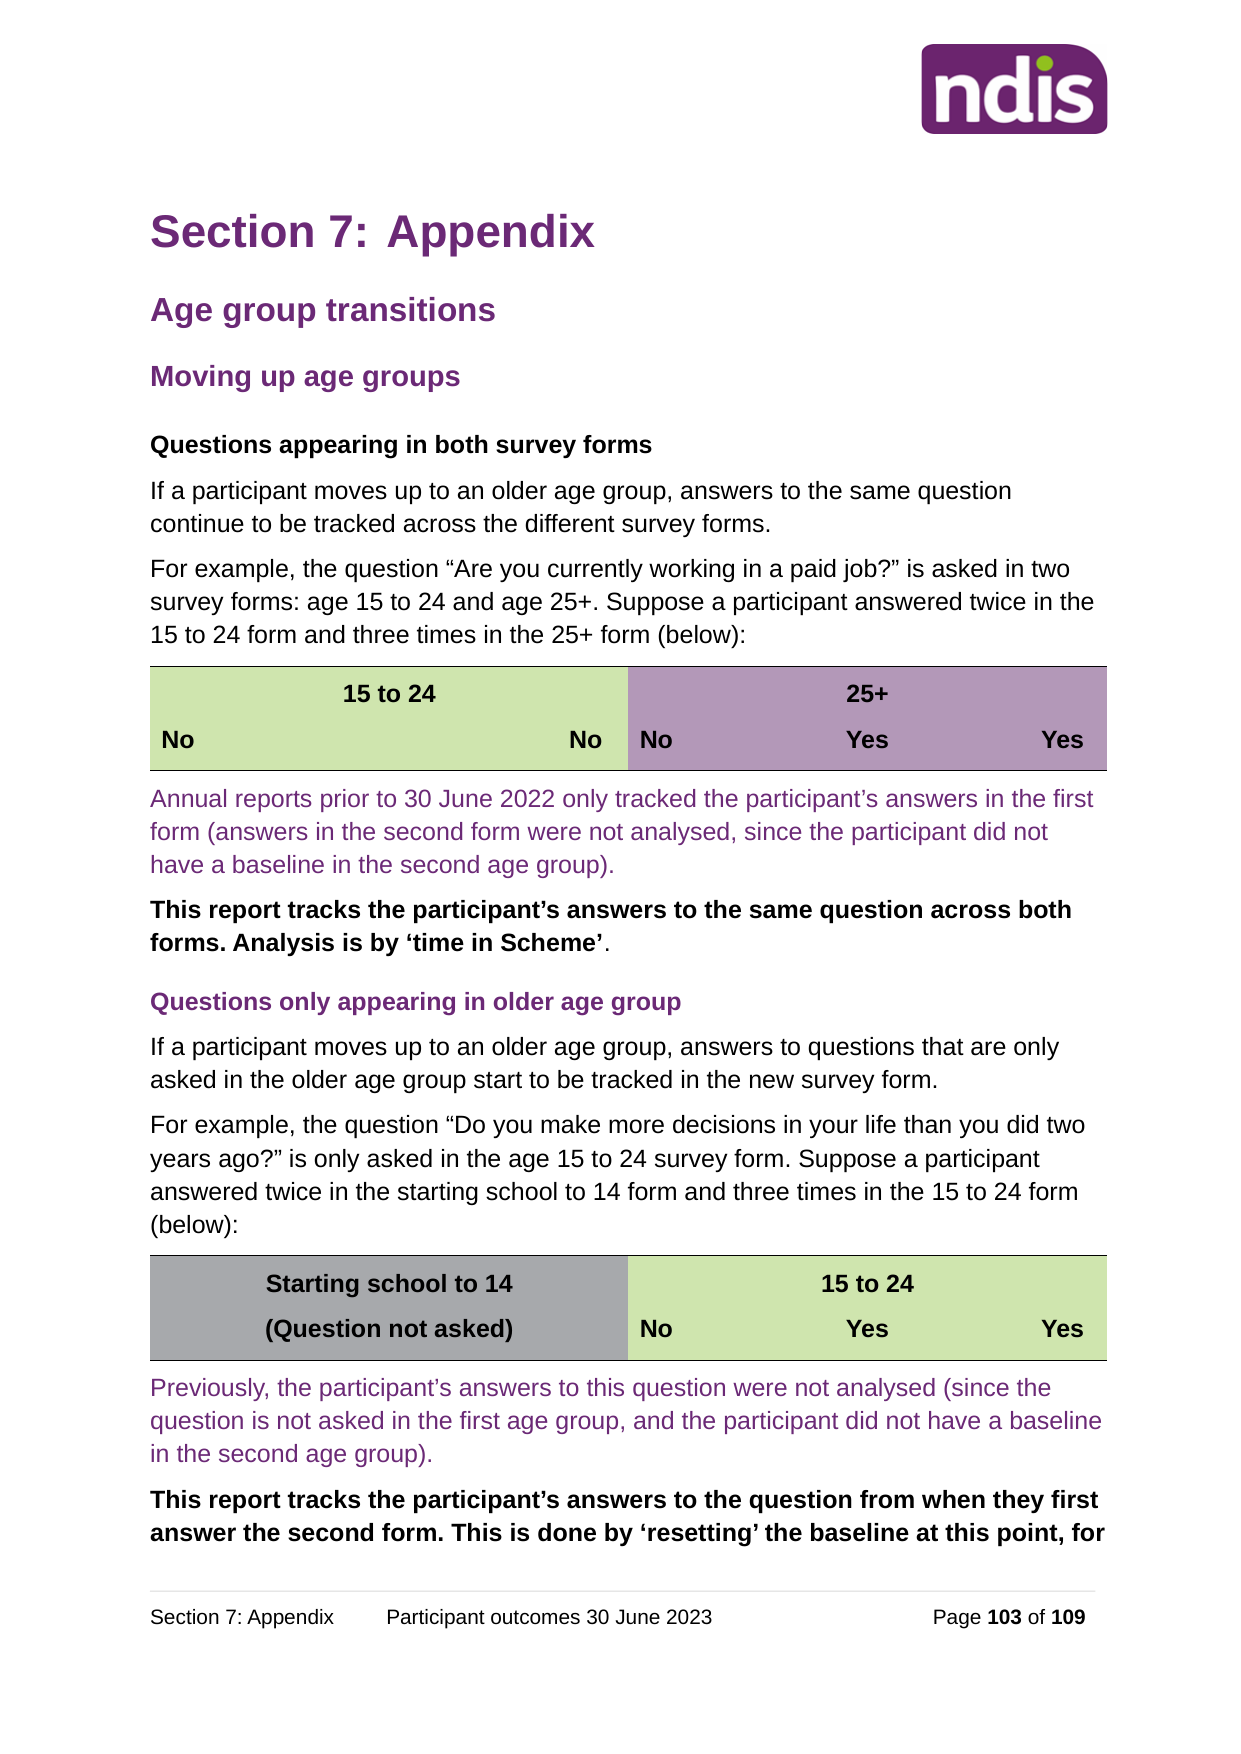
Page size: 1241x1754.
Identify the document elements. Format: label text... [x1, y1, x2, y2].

text If a participant moves up to an older age group, answers to questions that are only asked in the older age group start to be tracked in the new survey form. [150, 1032, 1107, 1094]
text For example, the question “Are you currently working in a paid job?” is asked in two survey forms: age 15 to 24 and age 25+. Suppose a participant answered twice in the 15 to 24 form and three times in the 25+ form (below): [150, 554, 1107, 649]
subtitle Appendix [150, 204, 1107, 257]
table_header 15 to 24 No Yes Yes [628, 1256, 1107, 1360]
text For example, the question “Do you make more decisions in your life than you did two years ago?” is only asked in the age 15 to 24 survey form. Suppose a participant answered twice in the starting school to 14 form and three times in the 15 to 24 form (below): [150, 1111, 1107, 1238]
text Annual reports prior to 30 June 2022 only tracked the participant’s answers in the first form (answers in the second form were not analysed, since the participant did not have a baseline in the second age group). [150, 784, 1107, 879]
text Previously, the participant’s answers to this question were not analysed (since the question is not asked in the first age group, and the participant did not have a baseline in the second age group). [150, 1373, 1107, 1468]
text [150, 1485, 1107, 1547]
table_header 15 to 24 No No [150, 667, 628, 770]
picture [921, 44, 1108, 134]
text Questions only appearing in older age group [150, 986, 1107, 1015]
subtitle Age group transitions [150, 290, 1107, 328]
table_header 25+ No Yes Yes [628, 667, 1107, 770]
text This report tracks the participant’s answers to the same question across both forms. Analysis is by ‘time in Scheme’. [150, 895, 1107, 957]
subtitle Moving up age groups [150, 359, 1107, 392]
table_header Starting school to 14 (Question not asked) [150, 1256, 628, 1360]
text Questions appearing in both survey forms [150, 430, 1107, 459]
text If a participant moves up to an older age group, answers to the same question continue to be tracked across the different survey forms. [150, 476, 1107, 537]
